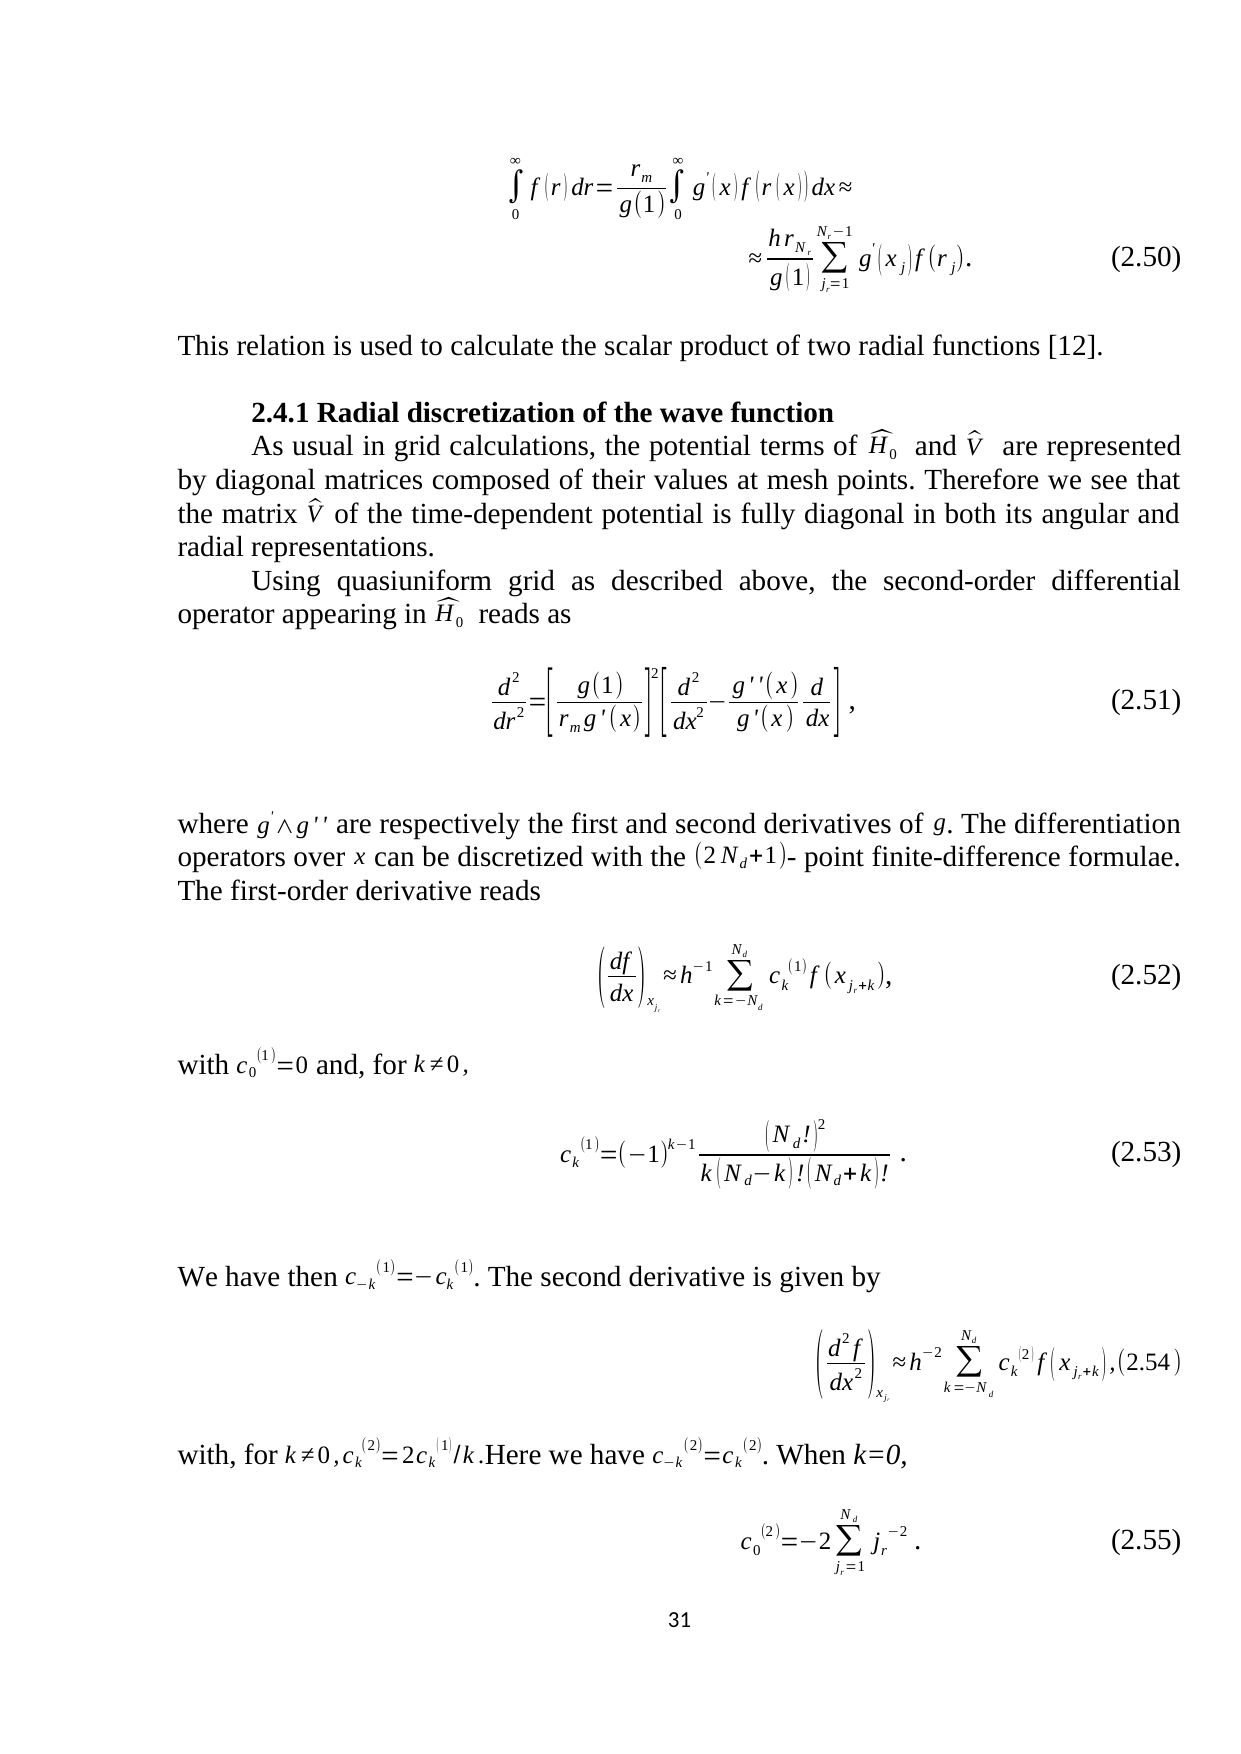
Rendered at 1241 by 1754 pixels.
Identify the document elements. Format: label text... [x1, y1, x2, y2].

text This relation is used to calculate the scalar product of two radial functions [12]. [177, 328, 1181, 361]
text , (2.52) [177, 940, 1181, 1013]
text where are respectively the first and second derivatives of . The differentiation operators over can be discretized with the - point finite-difference formulae. The first-order derivative reads [177, 806, 1181, 907]
text . (2.50) [177, 222, 1181, 294]
text We have then . The second derivative is given by [177, 1258, 1181, 1293]
text with, for Here we have . When k=0, [177, 1437, 1181, 1472]
text As usual in grid calculations, the potential terms of and are represented by diagonal matrices composed of their values at mesh points. Therefore we see that the matrix of the time-dependent potential is fully diagonal in both its angular and radial representations. [177, 428, 1181, 563]
text . (2.55) [177, 1505, 1181, 1577]
text Using quasiuniform grid as described above, the second-order differential operator appearing in reads as [177, 563, 1181, 631]
text 2.4.1 Radial discretization of the wave function [177, 395, 1181, 428]
text with and, for [177, 1047, 1181, 1082]
text . (2.53) [177, 1115, 1181, 1191]
text , (2.51) [177, 664, 1181, 739]
